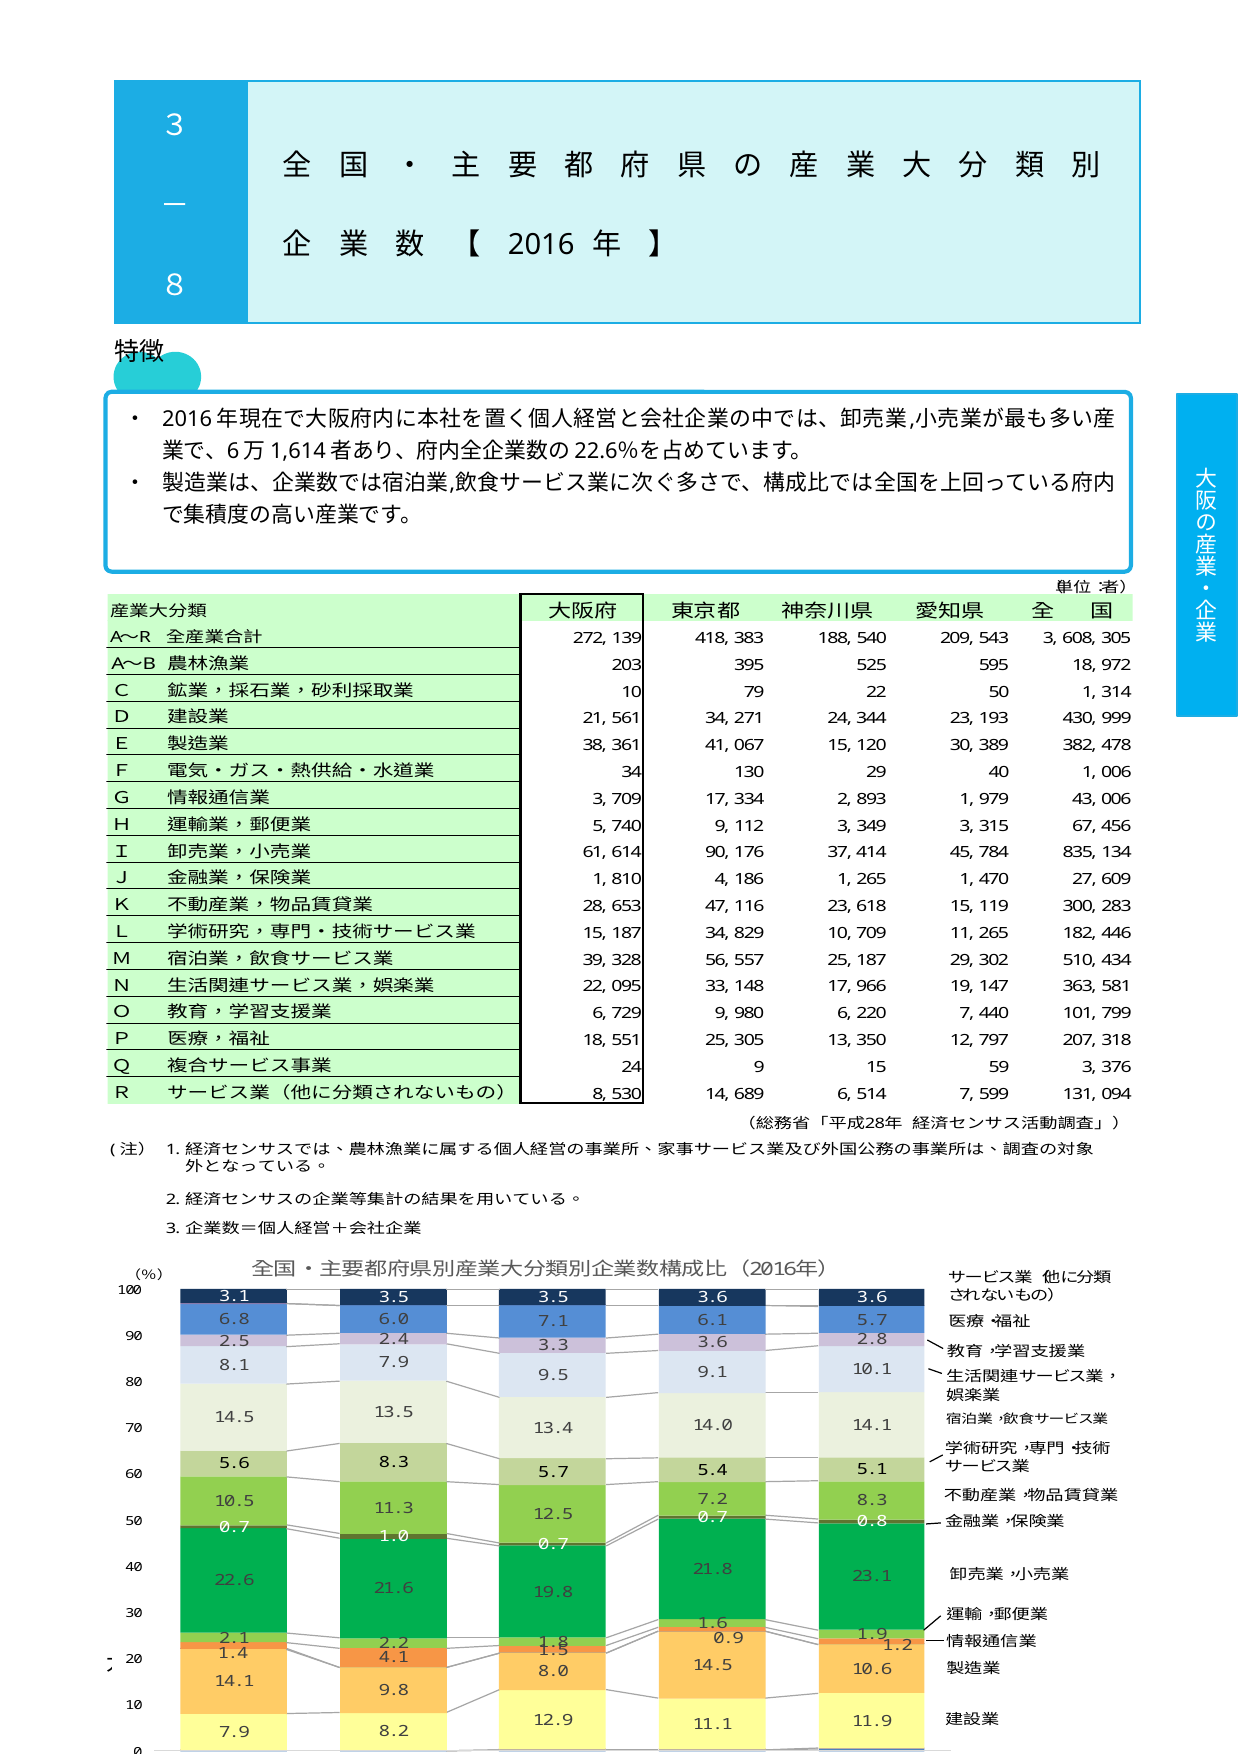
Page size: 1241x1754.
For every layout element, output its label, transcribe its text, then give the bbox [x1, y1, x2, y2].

table_header ３－８ [116, 82, 246, 322]
table_header 全国・主要都府県の産業大分類別企業数【2016年】 [248, 82, 1139, 322]
